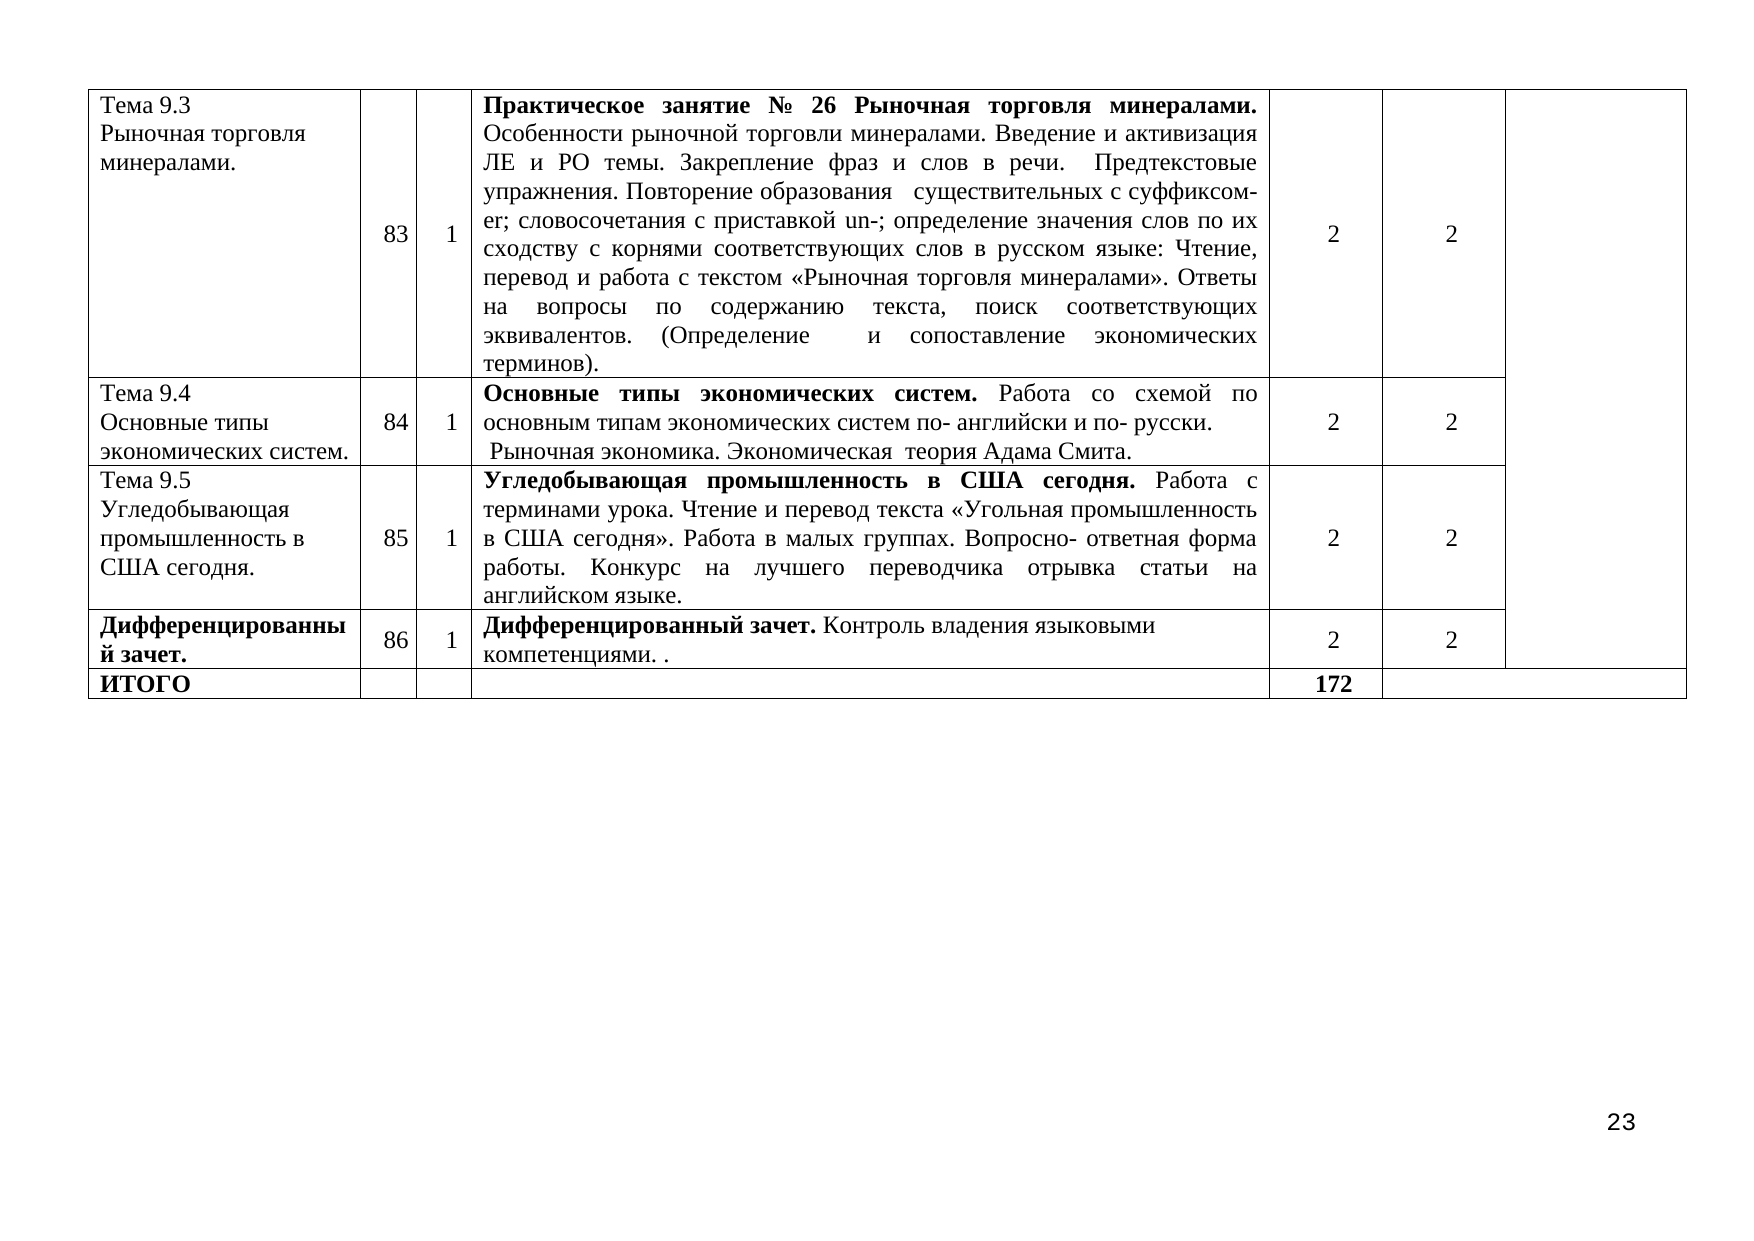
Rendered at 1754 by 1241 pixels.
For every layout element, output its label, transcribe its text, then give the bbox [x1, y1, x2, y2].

table_cell 2 [1383, 90, 1505, 377]
table_cell 2 [1383, 610, 1505, 668]
table_cell Угледобывающая промышленность в США сегодня. Работа с терминами урока. Чтение и перевод текста «Угольная промышленность в США сегодня». Работа в малых группах. Вопросно- ответная форма работы. Конкурс на лучшего переводчика отрывка статьи на английском языке. [472, 466, 1269, 609]
table_cell 172 [1270, 669, 1382, 698]
table_cell 83 [361, 90, 416, 377]
table_cell Тема 9.3 Рыночная торговля минералами. [89, 90, 360, 377]
table_cell [361, 669, 416, 698]
table_cell Тема 9.4 Основные типы экономических систем. [89, 378, 360, 464]
table_cell Основные типы экономических систем. Работа со схемой по основным типам экономических систем по- английски и по- русски. Рыночная экономика. Экономическая теория Адама Смита. [472, 378, 1269, 464]
table_cell 1 [417, 610, 471, 668]
table_cell 1 [417, 466, 471, 609]
table_cell 2 [1383, 378, 1505, 464]
table_cell 86 [361, 610, 416, 668]
table_cell 2 [1270, 378, 1382, 464]
table_cell ИТОГО [89, 669, 360, 698]
table_cell Дифференцированный зачет. [89, 610, 360, 668]
table_cell Тема 9.5 Угледобывающая промышленность в США сегодня. [89, 466, 360, 609]
table_cell [417, 669, 471, 698]
table_cell 2 [1270, 610, 1382, 668]
table_cell [1383, 669, 1686, 698]
table_cell 1 [417, 90, 471, 377]
table_cell 2 [1270, 466, 1382, 609]
table_cell 84 [361, 378, 416, 464]
table_cell Практическое занятие № 26 Рыночная торговля минералами. Особенности рыночной торговли минералами. Введение и активизация ЛЕ и РО темы. Закрепление фраз и слов в речи. Предтекстовые упражнения. Повторение образования существительных с суффиксом-er; словосочетания с приставкой un-; определение значения слов по их сходству с корнями соответствующих слов в русском языке: Чтение, перевод и работа с текстом «Рыночная торговля минералами». Ответы на вопросы по содержанию текста, поиск соответствующих эквивалентов. (Определение и сопоставление экономических терминов). [472, 90, 1269, 377]
table_cell Дифференцированный зачет. Контроль владения языковыми компетенциями. . [472, 610, 1269, 668]
table_cell 1 [417, 378, 471, 464]
table_cell 2 [1270, 90, 1382, 377]
table_cell 2 [1383, 466, 1505, 609]
table_cell [472, 669, 1269, 698]
table_cell 85 [361, 466, 416, 609]
